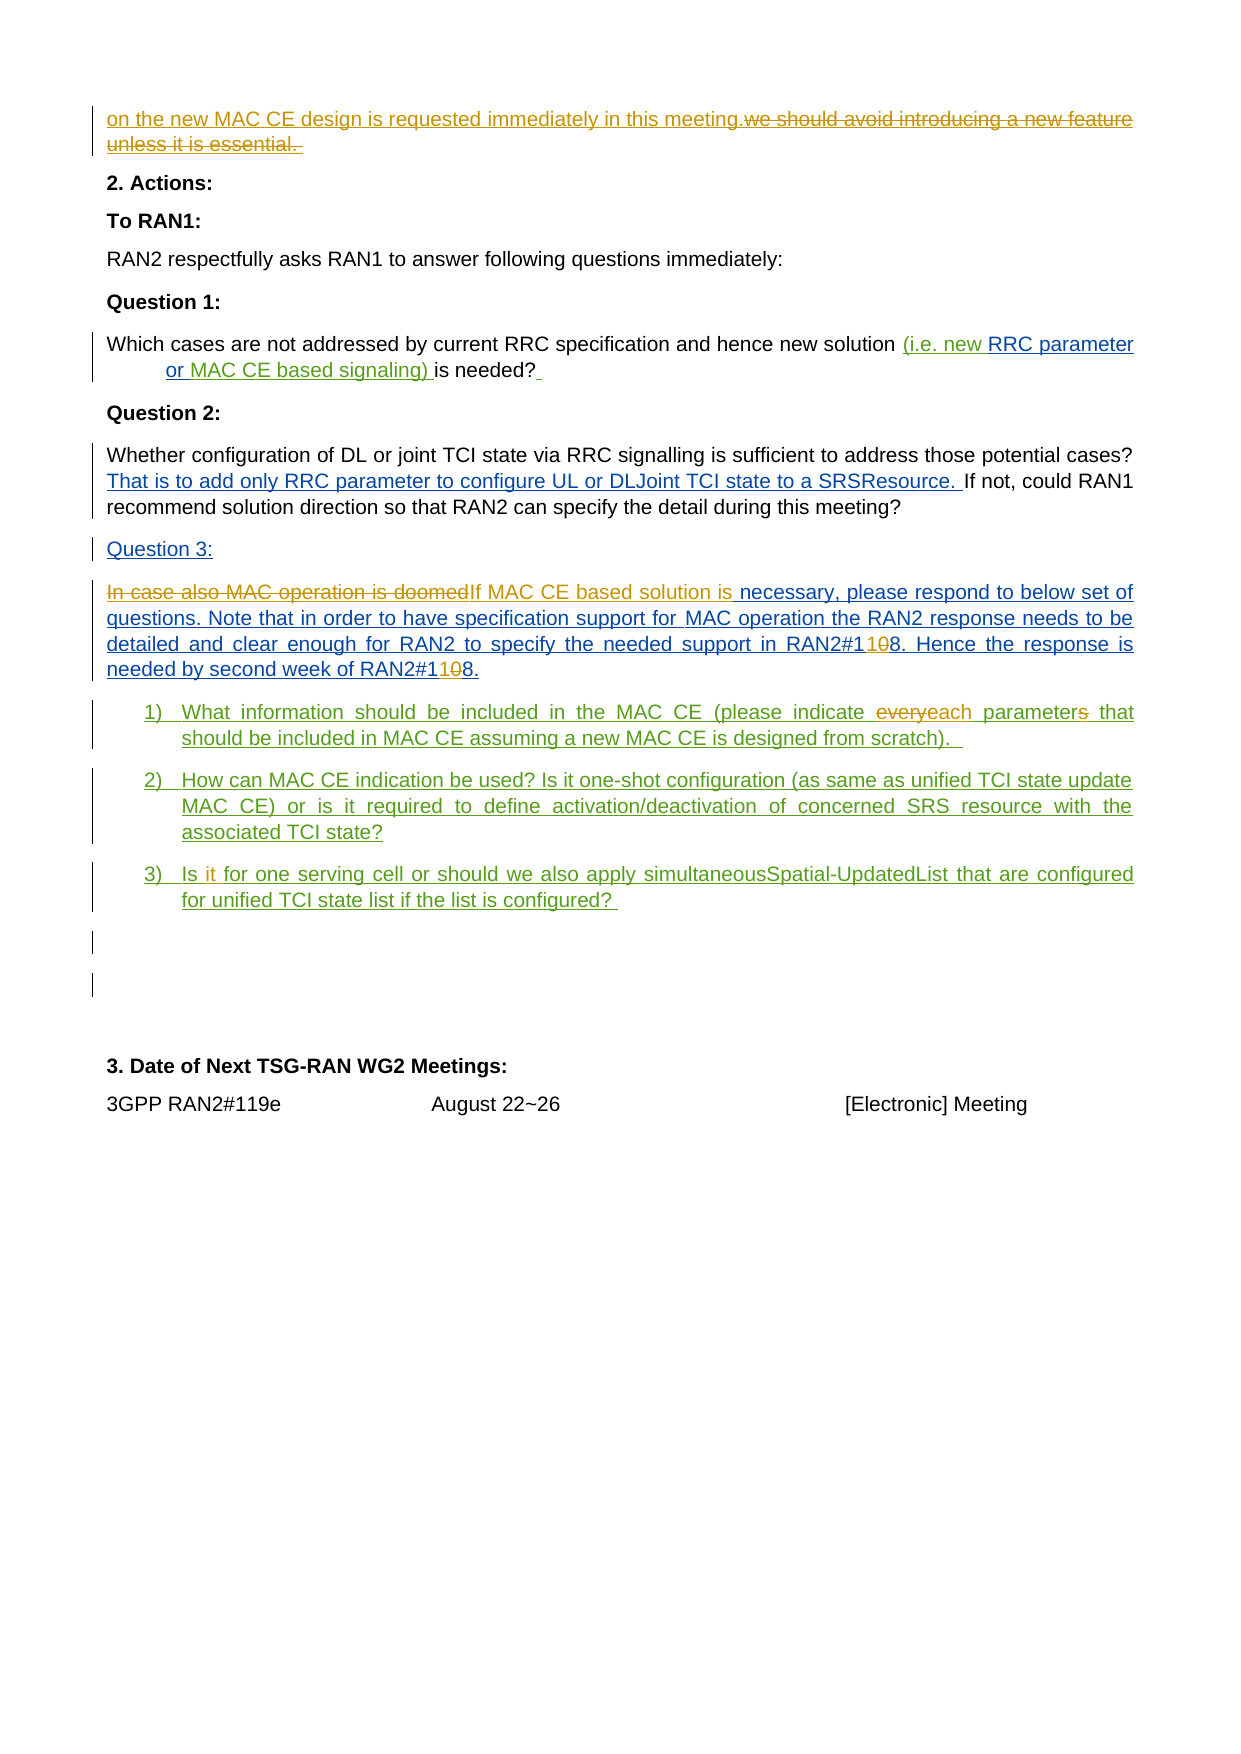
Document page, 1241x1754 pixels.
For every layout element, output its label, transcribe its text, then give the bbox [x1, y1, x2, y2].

text To RAN1: [106, 209, 1134, 233]
text Question 1: [106, 290, 1134, 314]
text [106, 106, 1134, 156]
text Which cases are not addressed by current RRC specification and hence new solution is needed? [106, 332, 1134, 382]
text 3. Date of Next TSG-RAN WG2 Meetings: [106, 1054, 1134, 1078]
text Question 2: [106, 401, 1134, 424]
text Whether configuration of DL or joint TCI state via RRC signalling is sufficient to address those potential cases? If not, could RAN1 recommend solution direction so that RAN2 can specify the detail during this meeting? [106, 443, 1134, 519]
text RAN2 respectfully asks RAN1 to answer following questions immediately: [106, 247, 1134, 271]
text 3GPP RAN2#119e August 22~26 [Electronic] Meeting [106, 1092, 1134, 1116]
text 2. Actions: [106, 171, 1134, 194]
